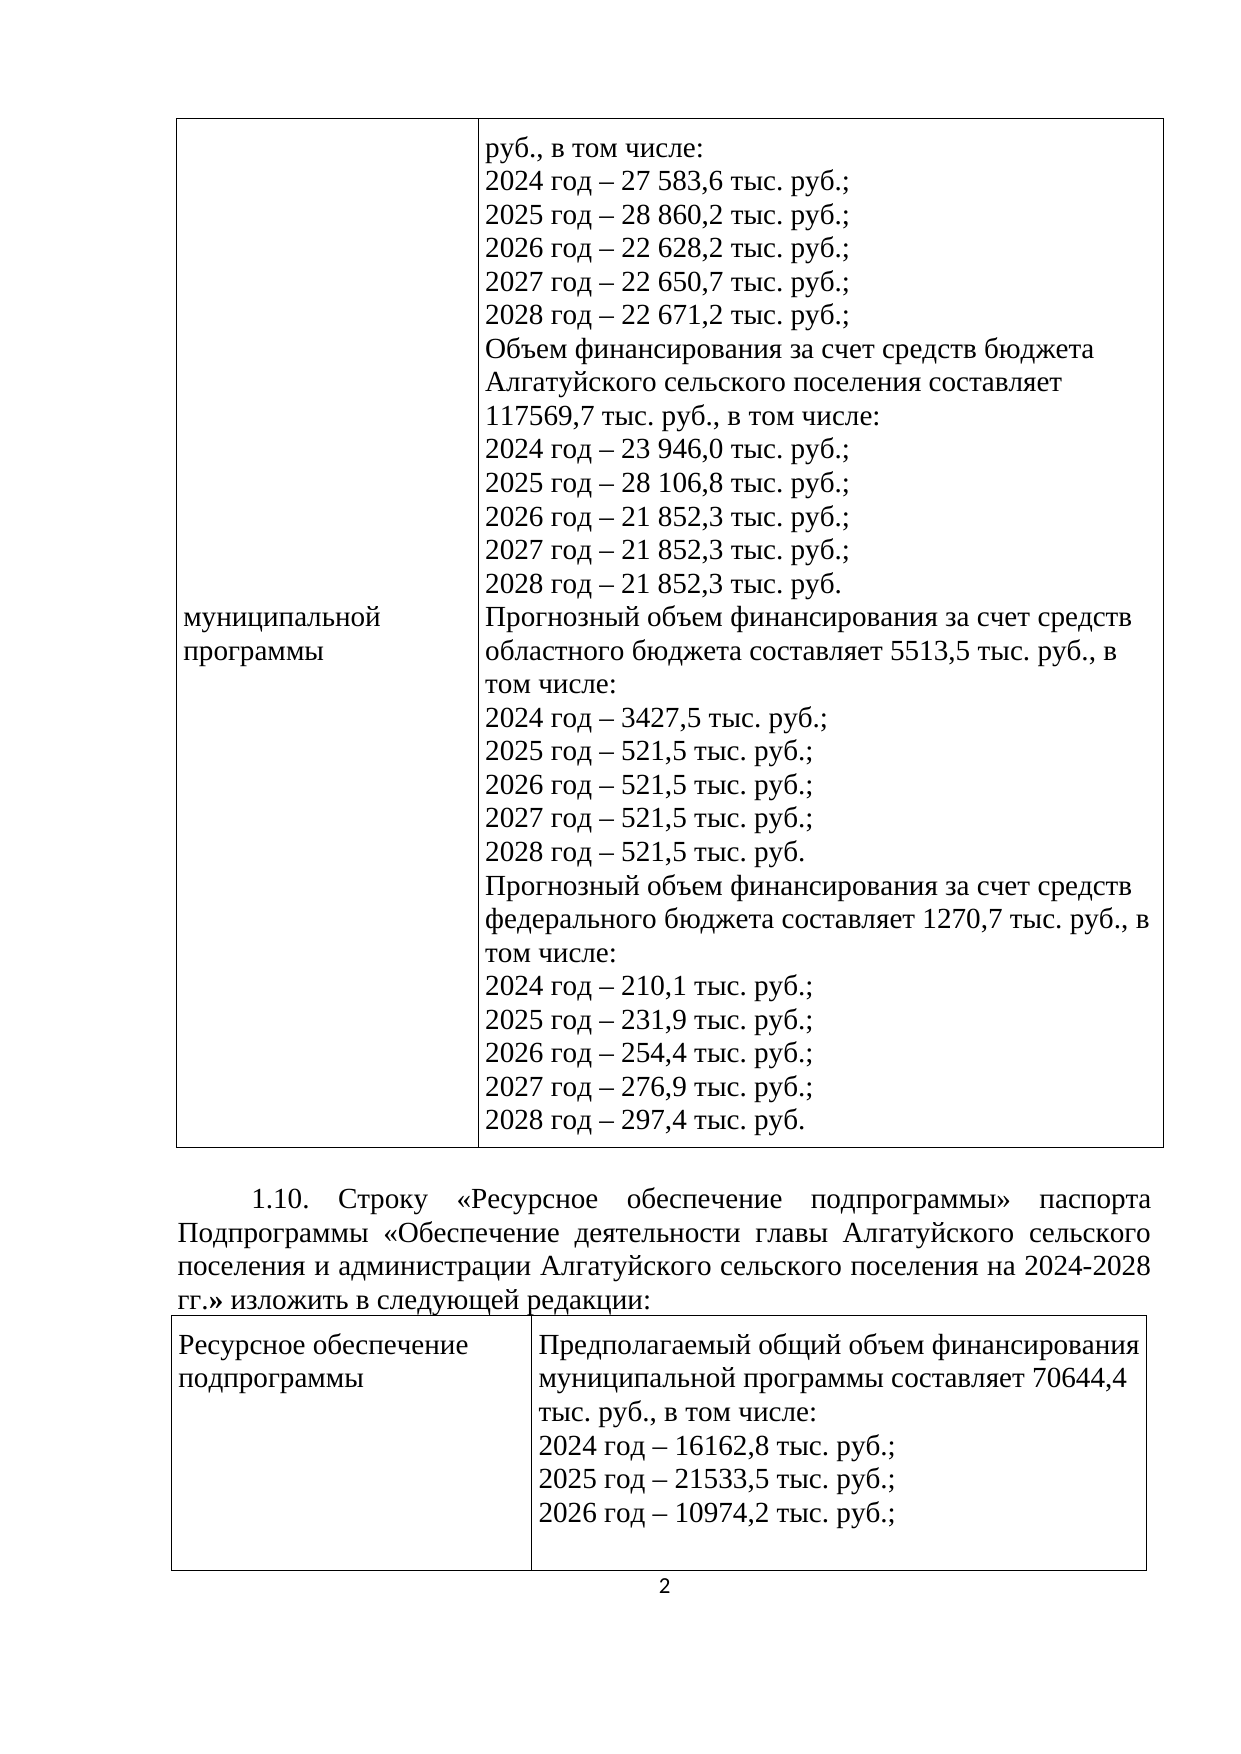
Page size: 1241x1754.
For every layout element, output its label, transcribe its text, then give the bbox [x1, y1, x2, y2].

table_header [532, 1316, 1146, 1569]
text 1.10. Строку «Ресурсное обеспечение подпрограммы» паспорта Подпрограммы «Обеспечение деятельности главы Алгатуйского сельского поселения и администрации Алгатуйского сельского поселения на 2024-2028 гг.» изложить в следующей редакции: [177, 1181, 1152, 1315]
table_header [172, 1316, 531, 1569]
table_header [177, 119, 478, 1147]
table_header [479, 119, 1163, 1147]
